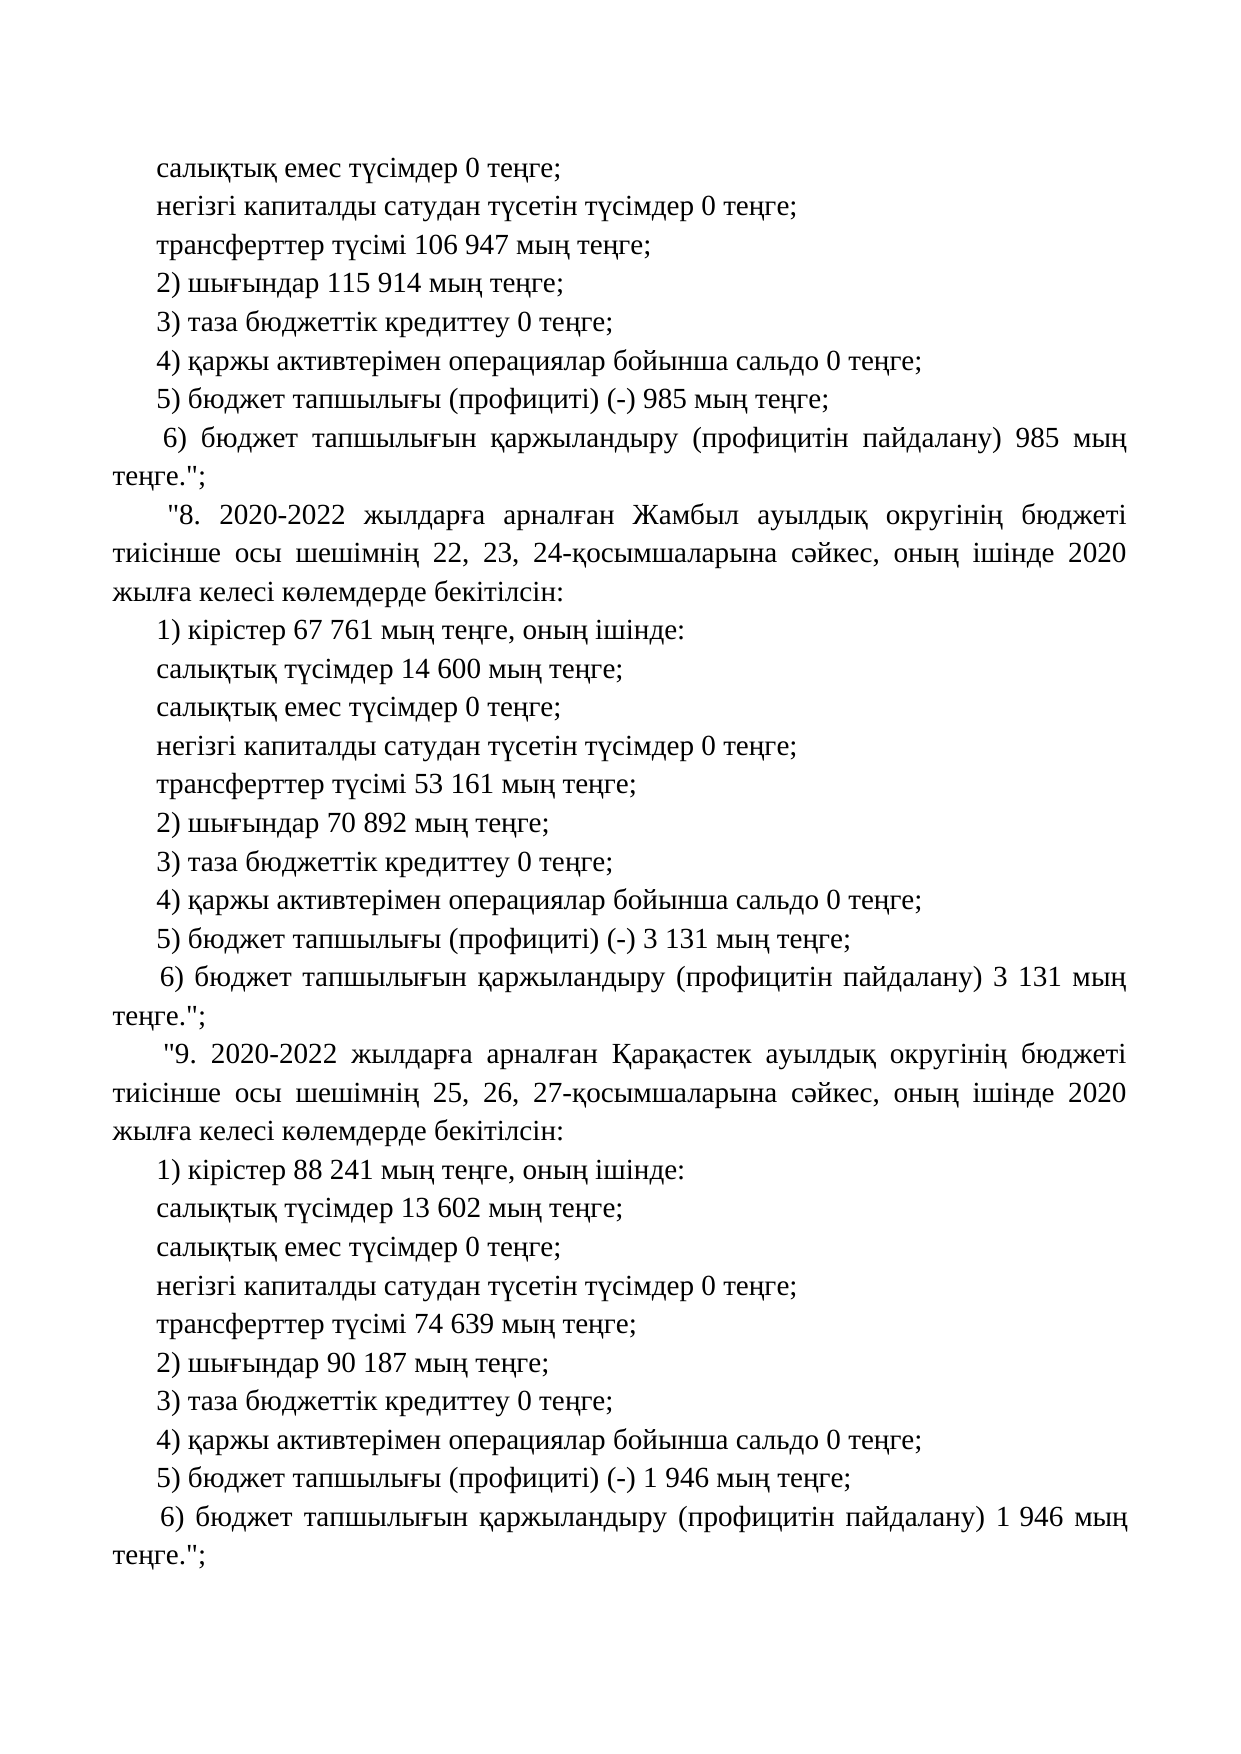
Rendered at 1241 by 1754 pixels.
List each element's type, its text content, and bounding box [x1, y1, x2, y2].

text 3) таза бюджеттiк кредиттеу 0 теңге; [112, 844, 1128, 877]
text 6) бюджет тапшылығын қаржыландыру (профицитiн пайдалану) 985 мың теңге."; [112, 420, 1128, 492]
text трансферттер түсiмі 106 947 мың теңге; [112, 227, 1128, 261]
text негiзгi капиталды сатудан түсетiн түсiмдер 0 теңге; [112, 188, 1128, 222]
text 6) бюджет тапшылығын қаржыландыру (профицитiн пайдалану) 3 131 мың теңге."; [112, 959, 1128, 1031]
text салықтық емес түсiмдер 0 теңге; [112, 150, 1128, 183]
text 5) бюджет тапшылығы (профициті) (-) 1 946 мың теңге; [112, 1460, 1128, 1494]
text 2) шығындар 70 892 мың теңге; [112, 805, 1128, 839]
text 1) кiрiстер 88 241 мың теңге, оның iшiнде: [112, 1152, 1128, 1186]
text салықтық түсiмдер 14 600 мың теңге; [112, 651, 1128, 684]
text трансферттер түсiмі 74 639 мың теңге; [112, 1306, 1128, 1340]
text 3) таза бюджеттiк кредиттеу 0 теңге; [112, 304, 1128, 338]
text 5) бюджет тапшылығы (профициті) (-) 985 мың теңге; [112, 381, 1128, 415]
text 2) шығындар 115 914 мың теңге; [112, 266, 1128, 299]
text салықтық түсiмдер 13 602 мың теңге; [112, 1191, 1128, 1224]
text 5) бюджет тапшылығы (профициті) (-) 3 131 мың теңге; [112, 921, 1128, 954]
text 4) қаржы активтерiмен операциялар бойынша сальдо 0 теңге; [112, 343, 1128, 376]
text 4) қаржы активтерiмен операциялар бойынша сальдо 0 теңге; [112, 1422, 1128, 1455]
text "8. 2020-2022 жылдарға арналған Жамбыл ауылдық округінің бюджеті тиісінше осы шешімнің 22, 23, 24-қосымшаларына сәйкес, оның ішінде 2020 жылға келесі көлемдерде бекітілсін: [112, 497, 1128, 607]
text 2) шығындар 90 187 мың теңге; [112, 1345, 1128, 1378]
text негiзгi капиталды сатудан түсетiн түсiмдер 0 теңге; [112, 728, 1128, 762]
text 4) қаржы активтерiмен операциялар бойынша сальдо 0 теңге; [112, 882, 1128, 916]
text трансферттер түсiмі 53 161 мың теңге; [112, 767, 1128, 800]
text 1) кiрiстер 67 761 мың теңге, оның iшiнде: [112, 612, 1128, 646]
text негiзгi капиталды сатудан түсетiн түсiмдер 0 теңге; [112, 1268, 1128, 1301]
text "9. 2020-2022 жылдарға арналған Қарақастек ауылдық округінің бюджеті тиісінше осы шешімнің 25, 26, 27-қосымшаларына сәйкес, оның ішінде 2020 жылға келесі көлемдерде бекітілсін: [112, 1036, 1128, 1147]
text 3) таза бюджеттiк кредиттеу 0 теңге; [112, 1383, 1128, 1417]
text 6) бюджет тапшылығын қаржыландыру (профицитiн пайдалану) 1 946 мың теңге."; [112, 1499, 1128, 1571]
text салықтық емес түсiмдер 0 теңге; [112, 689, 1128, 723]
text салықтық емес түсiмдер 0 теңге; [112, 1229, 1128, 1263]
